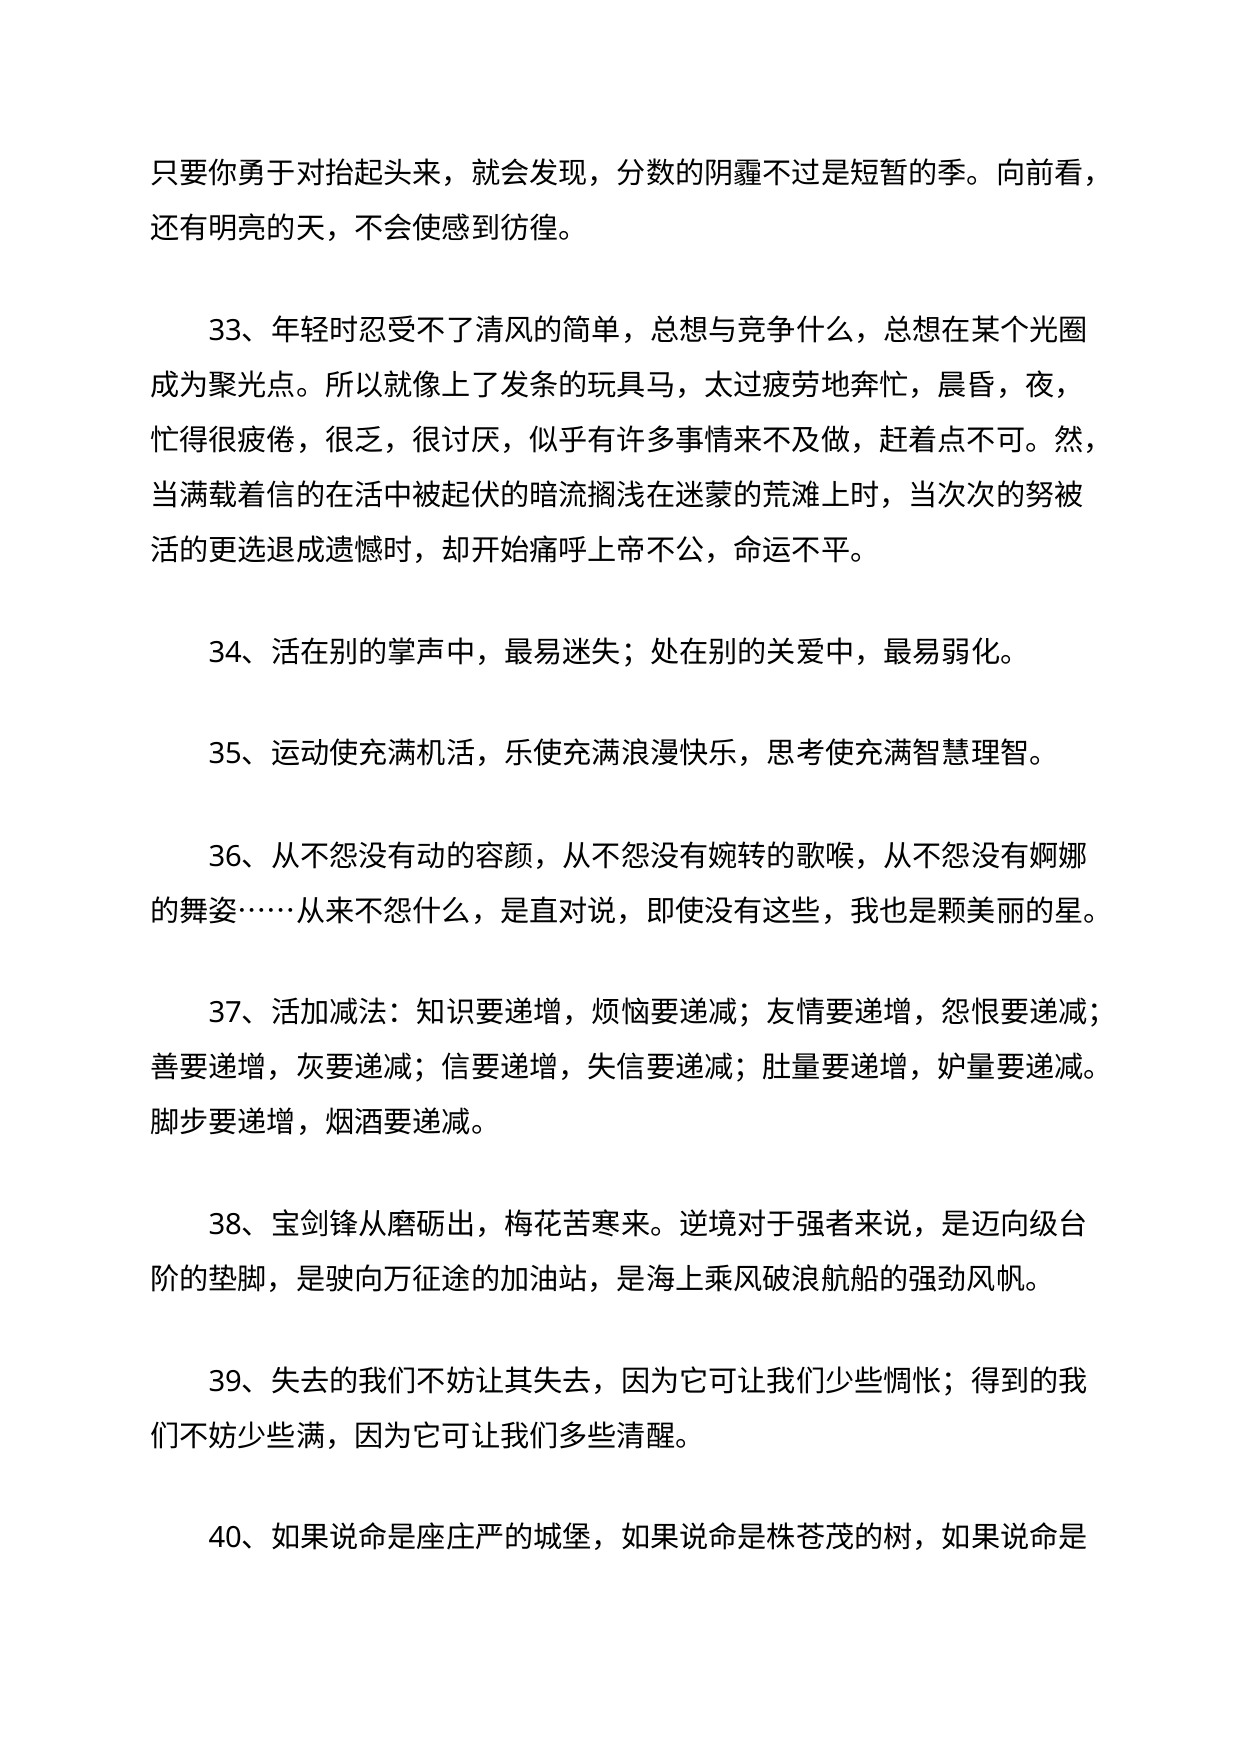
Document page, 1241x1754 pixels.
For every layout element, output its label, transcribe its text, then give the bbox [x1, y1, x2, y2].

text 33、年轻时忍受不了清风的简单，总想与竞争什么，总想在某个光圈成为聚光点。所以就像上了发条的玩具马，太过疲劳地奔忙，晨昏，夜，忙得很疲倦，很乏，很讨厌，似乎有许多事情来不及做，赶着点不可。然，当满载着信的在活中被起伏的暗流搁浅在迷蒙的荒滩上时，当次次的努被活的更选退成遗憾时，却开始痛呼上帝不公，命运不平。 [150, 307, 1090, 569]
text 36、从不怨没有动的容颜，从不怨没有婉转的歌喉，从不怨没有婀娜的舞姿……从来不怨什么，是直对说，即使没有这些，我也是颗美丽的星。 [150, 832, 1090, 929]
text 34、活在别的掌声中，最易迷失；处在别的关爱中，最易弱化。 [150, 628, 1090, 671]
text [150, 150, 1090, 247]
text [150, 1514, 1090, 1556]
text 37、活加减法：知识要递增，烦恼要递减；友情要递增，怨恨要递减；善要递增，灰要递减；信要递增，失信要递减；肚量要递增，妒量要递减。脚步要递增，烟酒要递减。 [150, 989, 1090, 1141]
text 35、运动使充满机活，乐使充满浪漫快乐，思考使充满智慧理智。 [150, 730, 1090, 772]
text 38、宝剑锋从磨砺出，梅花苦寒来。逆境对于强者来说，是迈向级台阶的垫脚，是驶向万征途的加油站，是海上乘风破浪航船的强劲风帆。 [150, 1201, 1090, 1298]
text 39、失去的我们不妨让其失去，因为它可让我们少些惆怅；得到的我们不妨少些满，因为它可让我们多些清醒。 [150, 1357, 1090, 1454]
